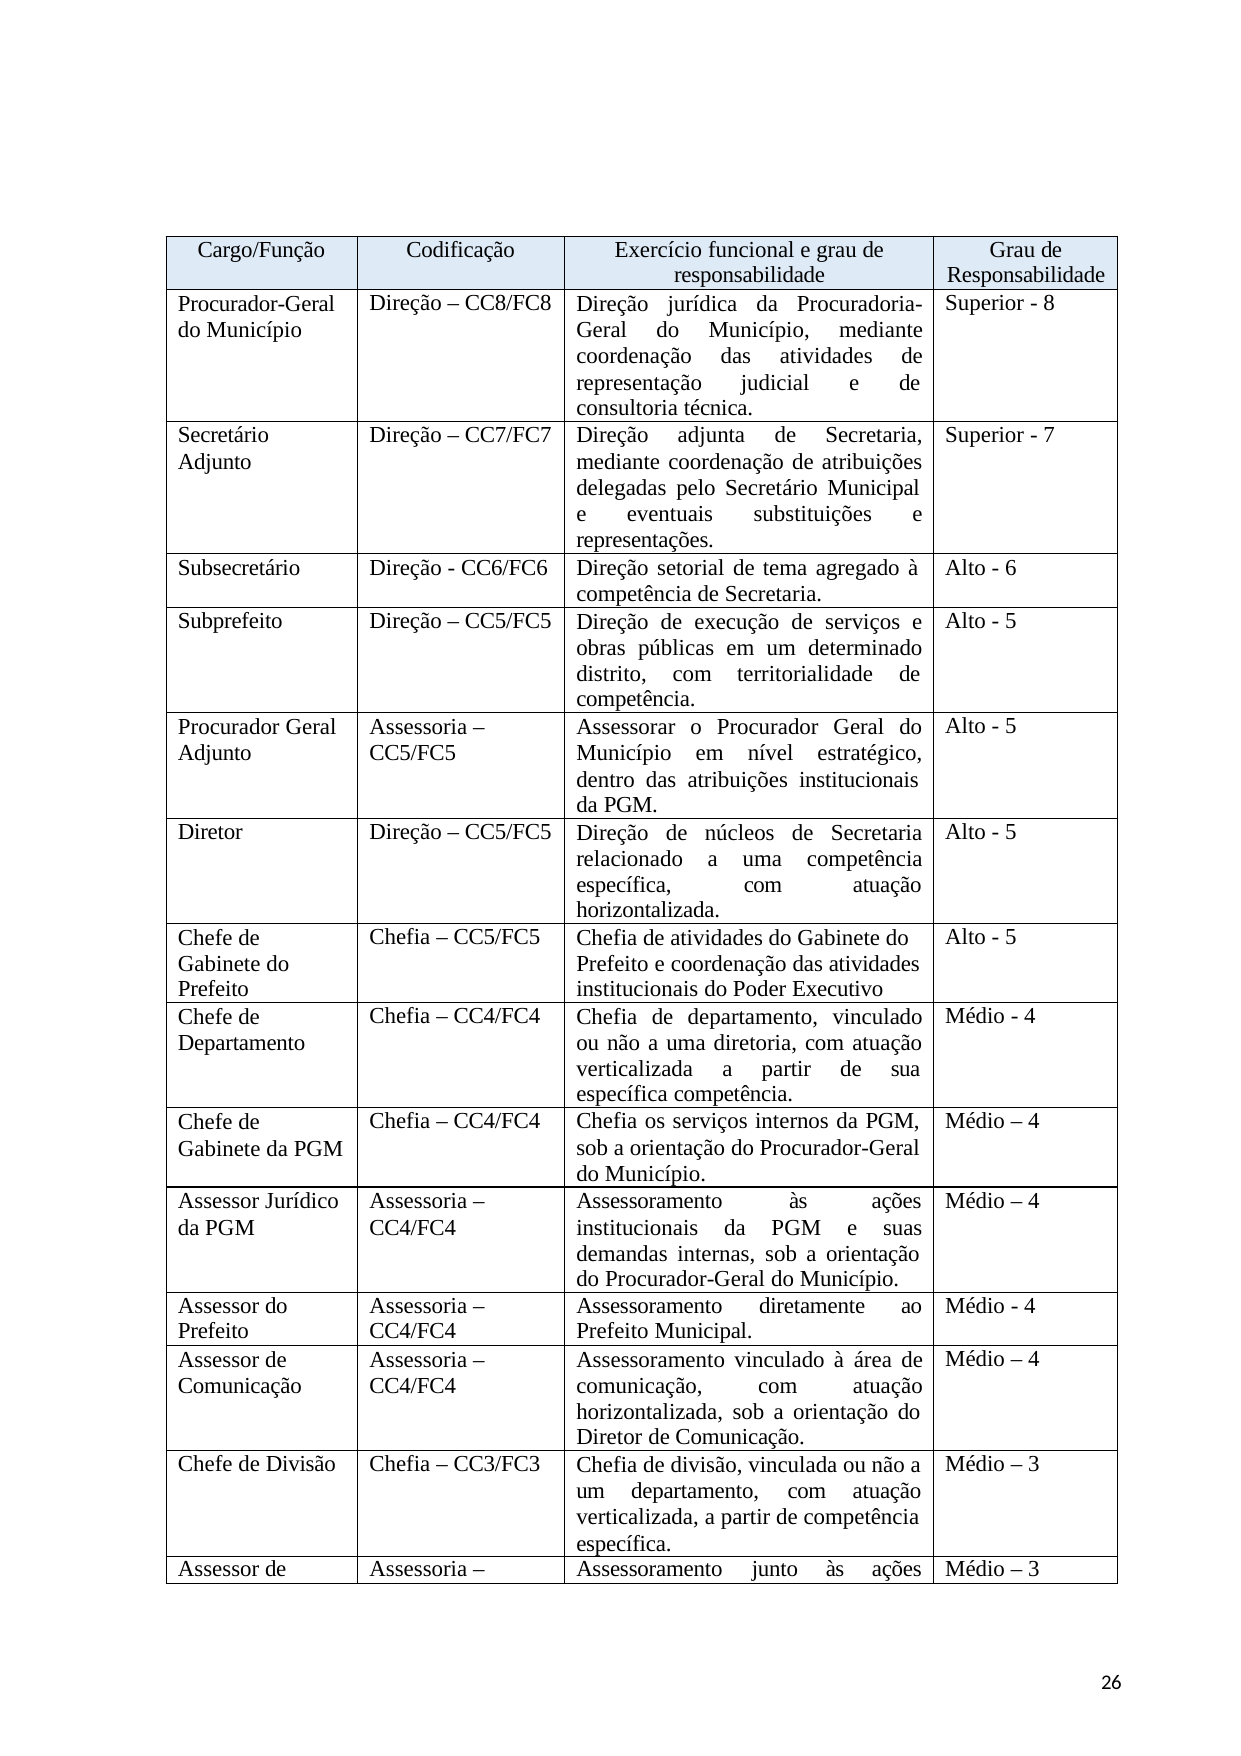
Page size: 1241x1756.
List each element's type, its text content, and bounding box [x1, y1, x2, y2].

table_cell Chefia – CC5/FC5 [358, 924, 564, 1002]
table_cell Alto - 6 [934, 554, 1117, 607]
table_cell Chefia – CC3/FC3 [358, 1451, 564, 1556]
table_cell Alto - 5 [934, 924, 1117, 1002]
table_header Cargo/Função [167, 237, 357, 289]
table_header Codificação [358, 237, 564, 289]
table_cell Médio - 4 [934, 1003, 1117, 1107]
table_cell Chefia de atividades do Gabinete do Prefeito e coordenação das atividades institucionais do Poder Executivo [565, 924, 933, 1002]
table_cell Direção – CC5/FC5 [358, 819, 564, 923]
table_cell Médio – 3 [934, 1451, 1117, 1556]
table_cell Direção – CC8/FC8 [358, 290, 564, 421]
table_cell Chefia – CC4/FC4 [358, 1003, 564, 1107]
table_cell Assessoramento vinculado à área de comunicação, com atuação horizontalizada, sob a orientação do Diretor de Comunicação. [565, 1346, 933, 1450]
table_cell Chefia os serviços internos da PGM, sob a orientação do Procurador-Geral do Município. [565, 1108, 933, 1186]
table_cell Chefe de Gabinete do Prefeito [167, 924, 357, 1002]
table_cell Alto - 5 [934, 608, 1117, 712]
table_header Grau de Responsabilidade [934, 237, 1117, 289]
table_cell Direção setorial de tema agregado à competência de Secretaria. [565, 554, 933, 607]
table_cell Chefe de Gabinete da PGM [167, 1108, 357, 1186]
table_cell Assessoramento junto às ações [565, 1557, 933, 1582]
table_cell Médio – 3 [934, 1557, 1117, 1582]
table_cell Direção – CC5/FC5 [358, 608, 564, 712]
table_cell Assessor de Comunicação [167, 1346, 357, 1450]
table_cell Assessoramento às ações institucionais da PGM e suas demandas internas, sob a orientação do Procurador-Geral do Município. [565, 1188, 933, 1292]
table_cell Subsecretário [167, 554, 357, 607]
table_cell Direção de núcleos de Secretaria relacionado a uma competência específica, com atuação horizontalizada. [565, 819, 933, 923]
table_cell Assessoria – CC4/FC4 [358, 1293, 564, 1344]
table_cell Assessoria – CC4/FC4 [358, 1346, 564, 1450]
table_cell Alto - 5 [934, 713, 1117, 817]
table_cell Assessor Jurídico da PGM [167, 1188, 357, 1292]
table_cell Direção jurídica da Procuradoria- Geral do Município, mediante coordenação das atividades de representação judicial e de consultoria técnica. [565, 290, 933, 421]
table_header Exercício funcional e grau de responsabilidade [565, 237, 933, 289]
table_cell Assessor do Prefeito [167, 1293, 357, 1344]
table_cell Secretário Adjunto [167, 422, 357, 553]
table_cell Chefia – CC4/FC4 [358, 1108, 564, 1186]
table_cell Assessoria – CC4/FC4 [358, 1188, 564, 1292]
table_cell Médio - 4 [934, 1293, 1117, 1344]
table_cell Direção adjunta de Secretaria, mediante coordenação de atribuições delegadas pelo Secretário Municipal e eventuais substituições e representações. [565, 422, 933, 553]
table_cell Procurador-Geral do Município [167, 290, 357, 421]
table_cell Assessoria – CC5/FC5 [358, 713, 564, 817]
table_cell Alto - 5 [934, 819, 1117, 923]
table_cell Médio – 4 [934, 1188, 1117, 1292]
table_cell Chefia de divisão, vinculada ou não a um departamento, com atuação verticalizada, a partir de competência específica. [565, 1451, 933, 1556]
table_cell Direção – CC7/FC7 [358, 422, 564, 553]
table_cell Assessorar o Procurador Geral do Município em nível estratégico, dentro das atribuições institucionais da PGM. [565, 713, 933, 817]
table_cell Diretor [167, 819, 357, 923]
table_cell Médio – 4 [934, 1346, 1117, 1450]
table_cell Superior - 8 [934, 290, 1117, 421]
table_cell Chefe de Departamento [167, 1003, 357, 1107]
table_cell Chefia de departamento, vinculado ou não a uma diretoria, com atuação verticalizada a partir de sua específica competência. [565, 1003, 933, 1107]
table_cell Superior - 7 [934, 422, 1117, 553]
table_cell Direção de execução de serviços e obras públicas em um determinado distrito, com territorialidade de competência. [565, 608, 933, 712]
table_cell Chefe de Divisão [167, 1451, 357, 1556]
table_cell Direção - CC6/FC6 [358, 554, 564, 607]
table_cell Assessoria – [358, 1557, 564, 1582]
table_cell Subprefeito [167, 608, 357, 712]
table_cell Médio – 4 [934, 1108, 1117, 1186]
table_cell Procurador Geral Adjunto [167, 713, 357, 817]
table_cell Assessor de [167, 1557, 357, 1582]
table_cell Assessoramento diretamente ao Prefeito Municipal. [565, 1293, 933, 1344]
